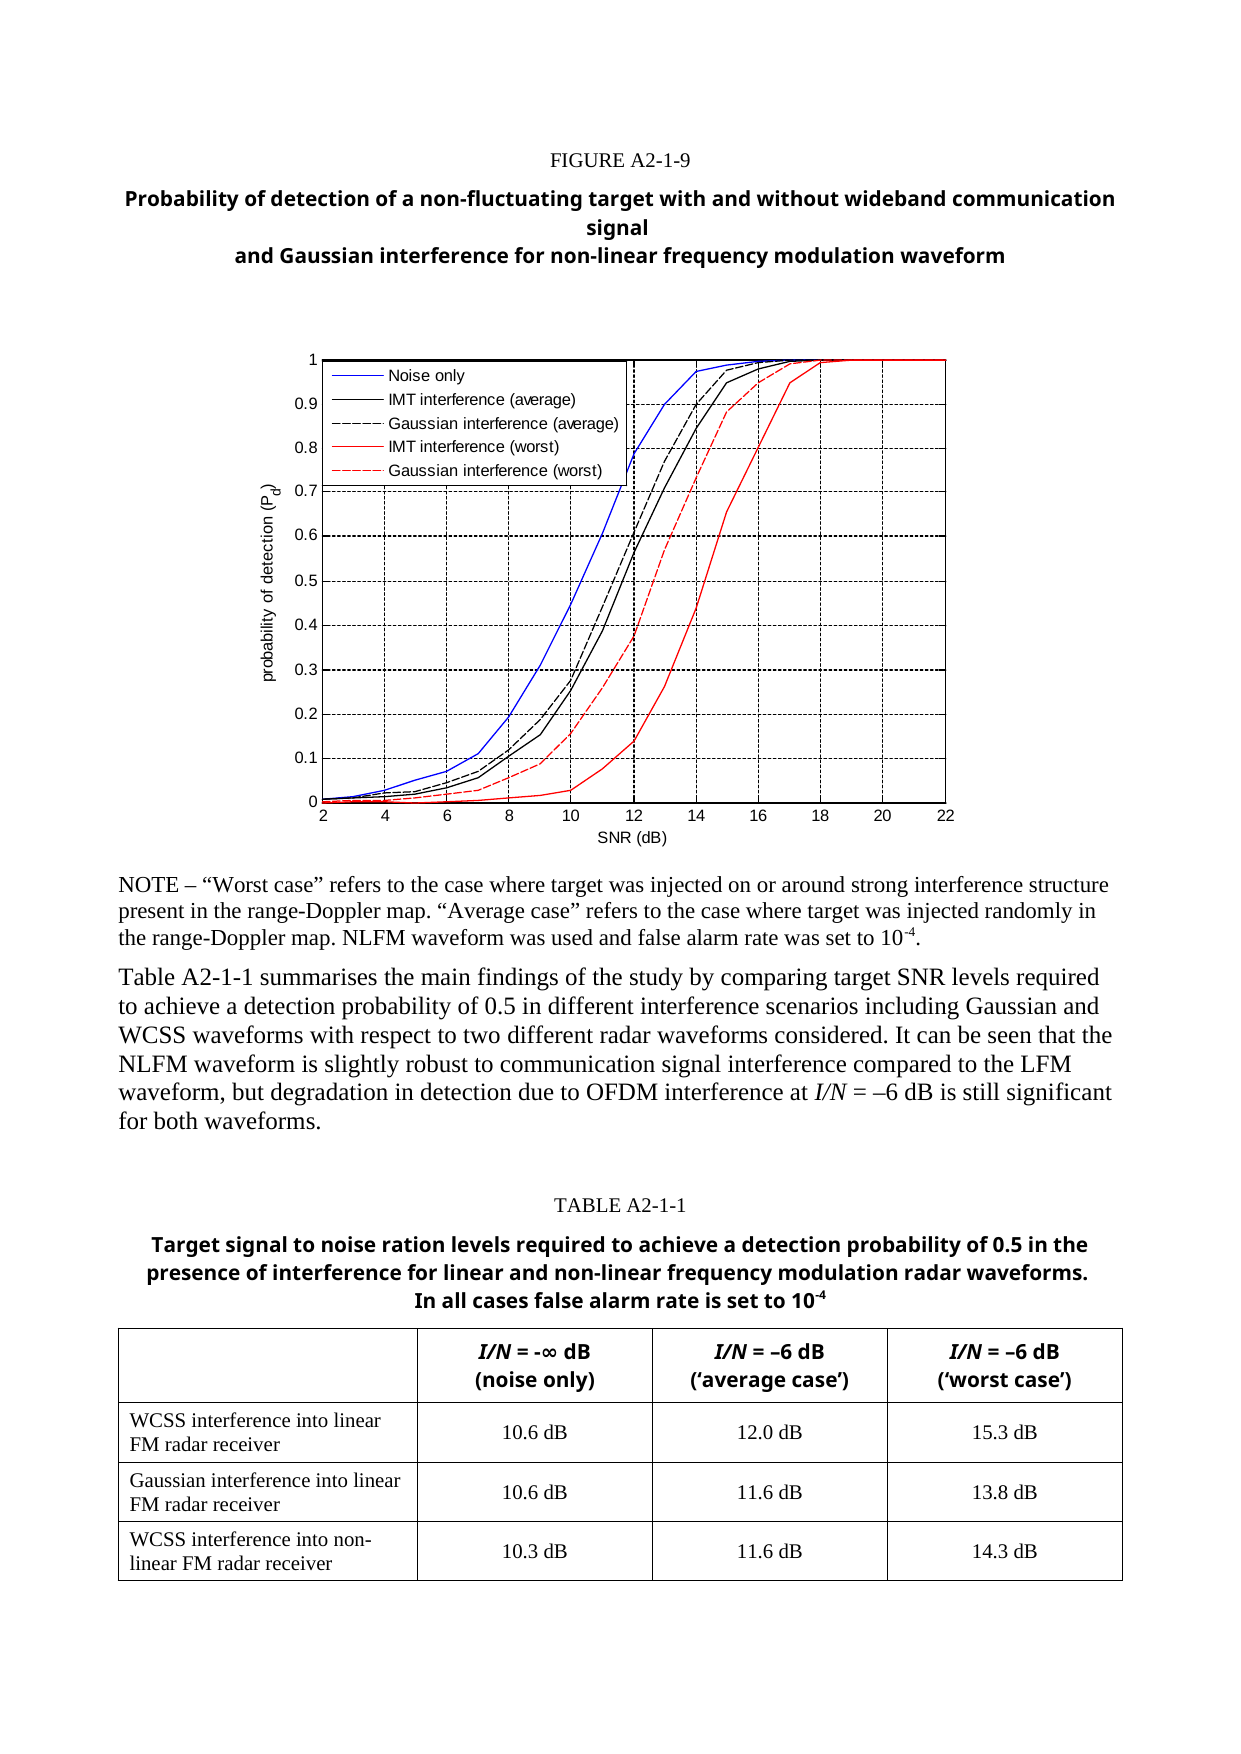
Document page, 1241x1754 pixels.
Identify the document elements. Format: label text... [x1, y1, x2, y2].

table_header I/N = –6 dB (‘worst case’) [888, 1329, 1122, 1402]
text NOTE – “Worst case” refers to the case where target was injected on or around strong interference structure present in the range-Doppler map. “Average case” refers to the case where target was injected randomly in the range-Doppler map. NLFM waveform was used and false alarm rate was set to 10-4. [118, 871, 1122, 950]
table_cell 10.6 dB [418, 1463, 652, 1521]
text Table A2-1-1 [118, 1193, 1122, 1217]
table_cell WCSS interference into linear FM radar receiver [119, 1403, 417, 1462]
table_header I/N = -∞ dB (noise only) [418, 1329, 652, 1402]
table_cell 11.6 dB [653, 1522, 887, 1580]
table_cell 10.3 dB [418, 1522, 652, 1580]
table_header I/N = –6 dB (‘average case’) [653, 1329, 887, 1402]
table_cell Gaussian interference into linear FM radar receiver [119, 1463, 417, 1521]
table_cell 12.0 dB [653, 1403, 887, 1462]
text Figure A2-1-9 [118, 148, 1122, 172]
table_cell WCSS interference into non-linear FM radar receiver [119, 1522, 417, 1580]
table_cell 10.6 dB [418, 1403, 652, 1462]
table_cell 15.3 dB [888, 1403, 1122, 1462]
text Table A2-1-1 summarises the main findings of the study by comparing target SNR levels required to achieve a detection probability of 0.5 in different interference scenarios including Gaussian and WCSS waveforms with respect to two different radar waveforms considered. It can be seen that the NLFM waveform is slightly robust to communication signal interference compared to the LFM waveform, but degradation in detection due to OFDM interference at I/N = –6 dB is still significant for both waveforms. [118, 962, 1122, 1135]
table_cell 11.6 dB [653, 1463, 887, 1521]
title Probability of detection of a non-fluctuating target with and without wideband communication signal and Gaussian interference for non-linear frequency modulation waveform [118, 184, 1122, 269]
table_cell 13.8 dB [888, 1463, 1122, 1521]
title Target signal to noise ration levels required to achieve a detection probability of 0.5 in the presence of interference for linear and non-linear frequency modulation radar waveforms. In all cases false alarm rate is set to 10-4 [118, 1230, 1122, 1315]
table_cell 14.3 dB [888, 1522, 1122, 1580]
table_header [119, 1329, 417, 1402]
